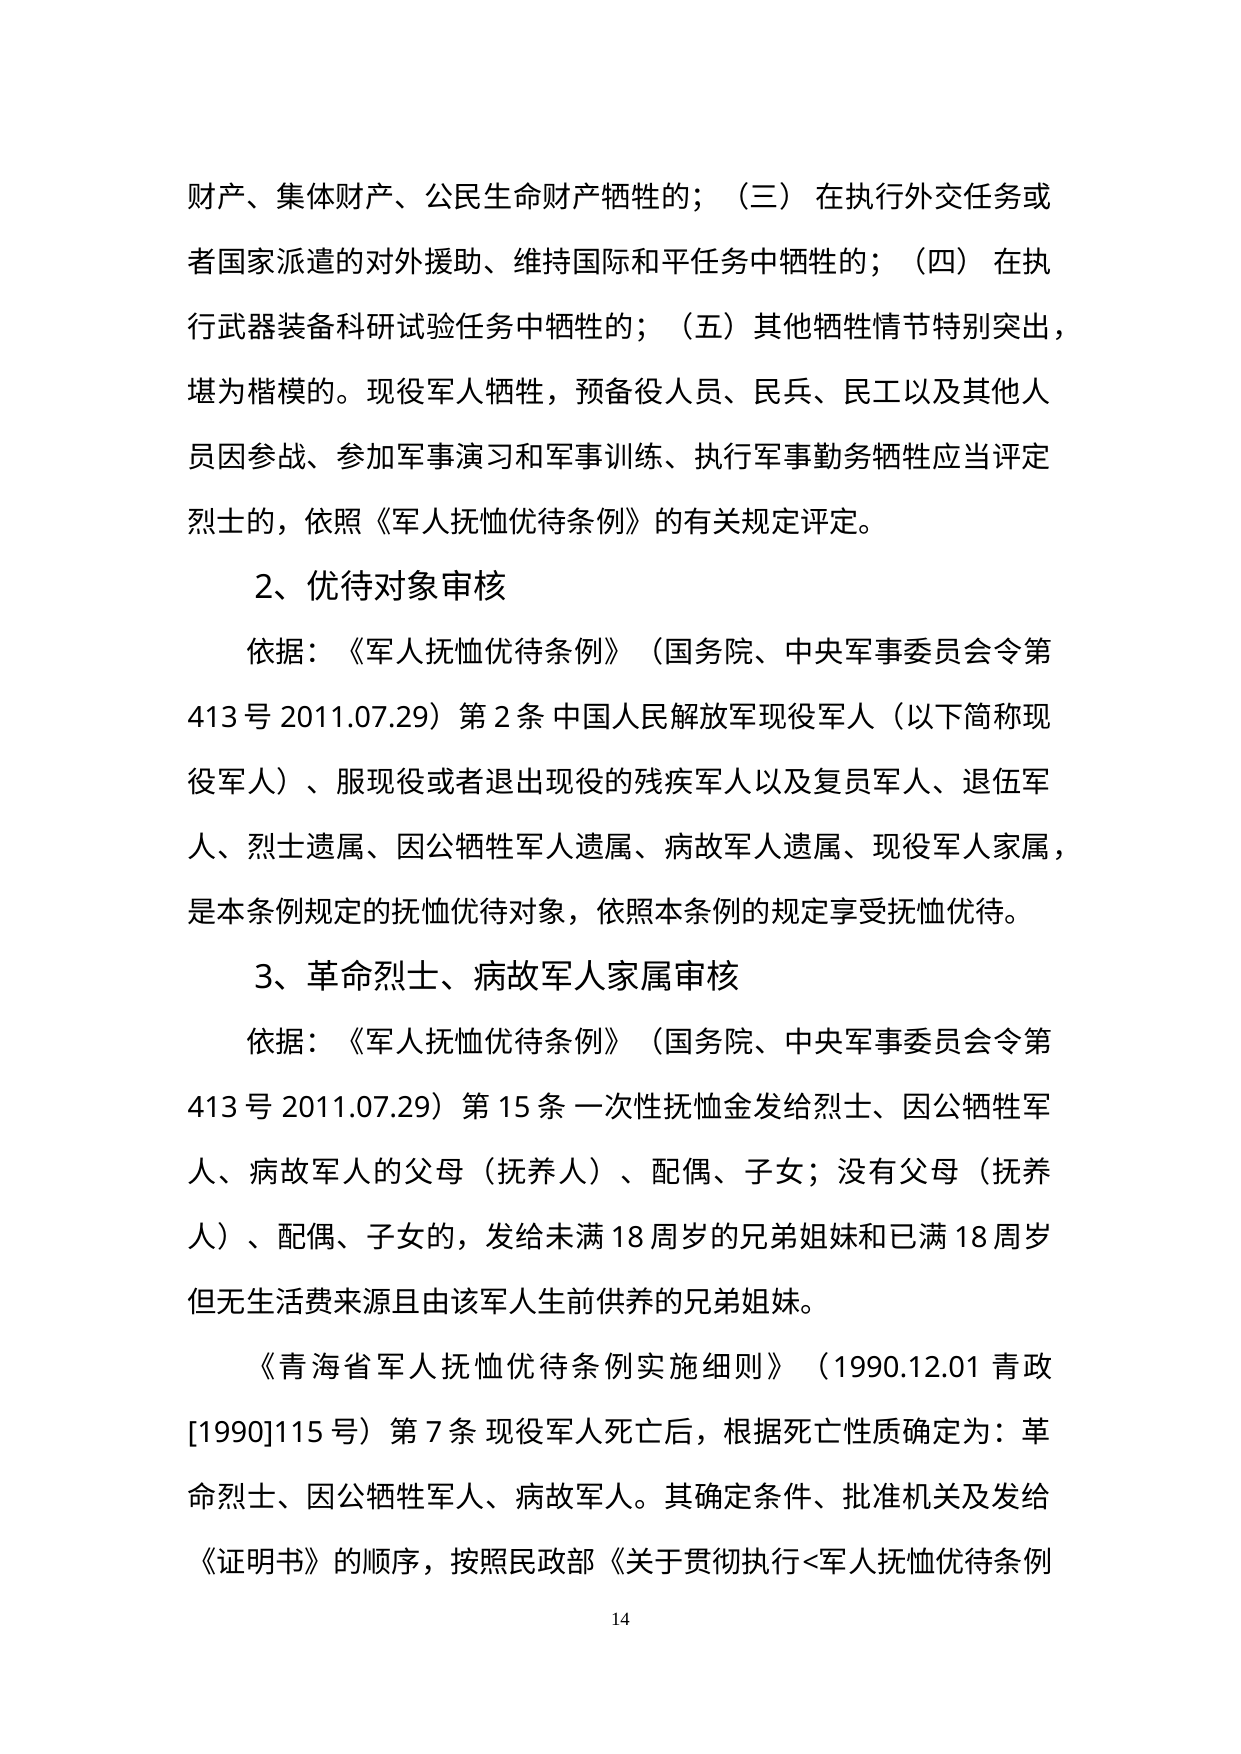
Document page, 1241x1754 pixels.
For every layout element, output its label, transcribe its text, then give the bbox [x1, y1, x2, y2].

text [187, 1332, 1053, 1592]
text 3、革命烈士、病故军人家属审核 [187, 942, 1053, 1007]
text 依据：《军人抚恤优待条例》（国务院、中央军事委员会令第413号 2011.07.29）第2条 中国人民解放军现役军人（以下简称现役军人）、服现役或者退出现役的残疾军人以及复员军人、退伍军人、烈士遗属、因公牺牲军人遗属、病故军人遗属、现役军人家属，是本条例规定的抚恤优待对象，依照本条例的规定享受抚恤优待。 [187, 617, 1053, 942]
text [187, 162, 1053, 552]
text 依据：《军人抚恤优待条例》（国务院、中央军事委员会令第413号 2011.07.29）第15条 一次性抚恤金发给烈士、因公牺牲军人、病故军人的父母（抚养人）、配偶、子女；没有父母（抚养人）、配偶、子女的，发给未满18周岁的兄弟姐妹和已满18周岁但无生活费来源且由该军人生前供养的兄弟姐妹。 [187, 1007, 1053, 1332]
text 2、优待对象审核 [187, 552, 1053, 617]
